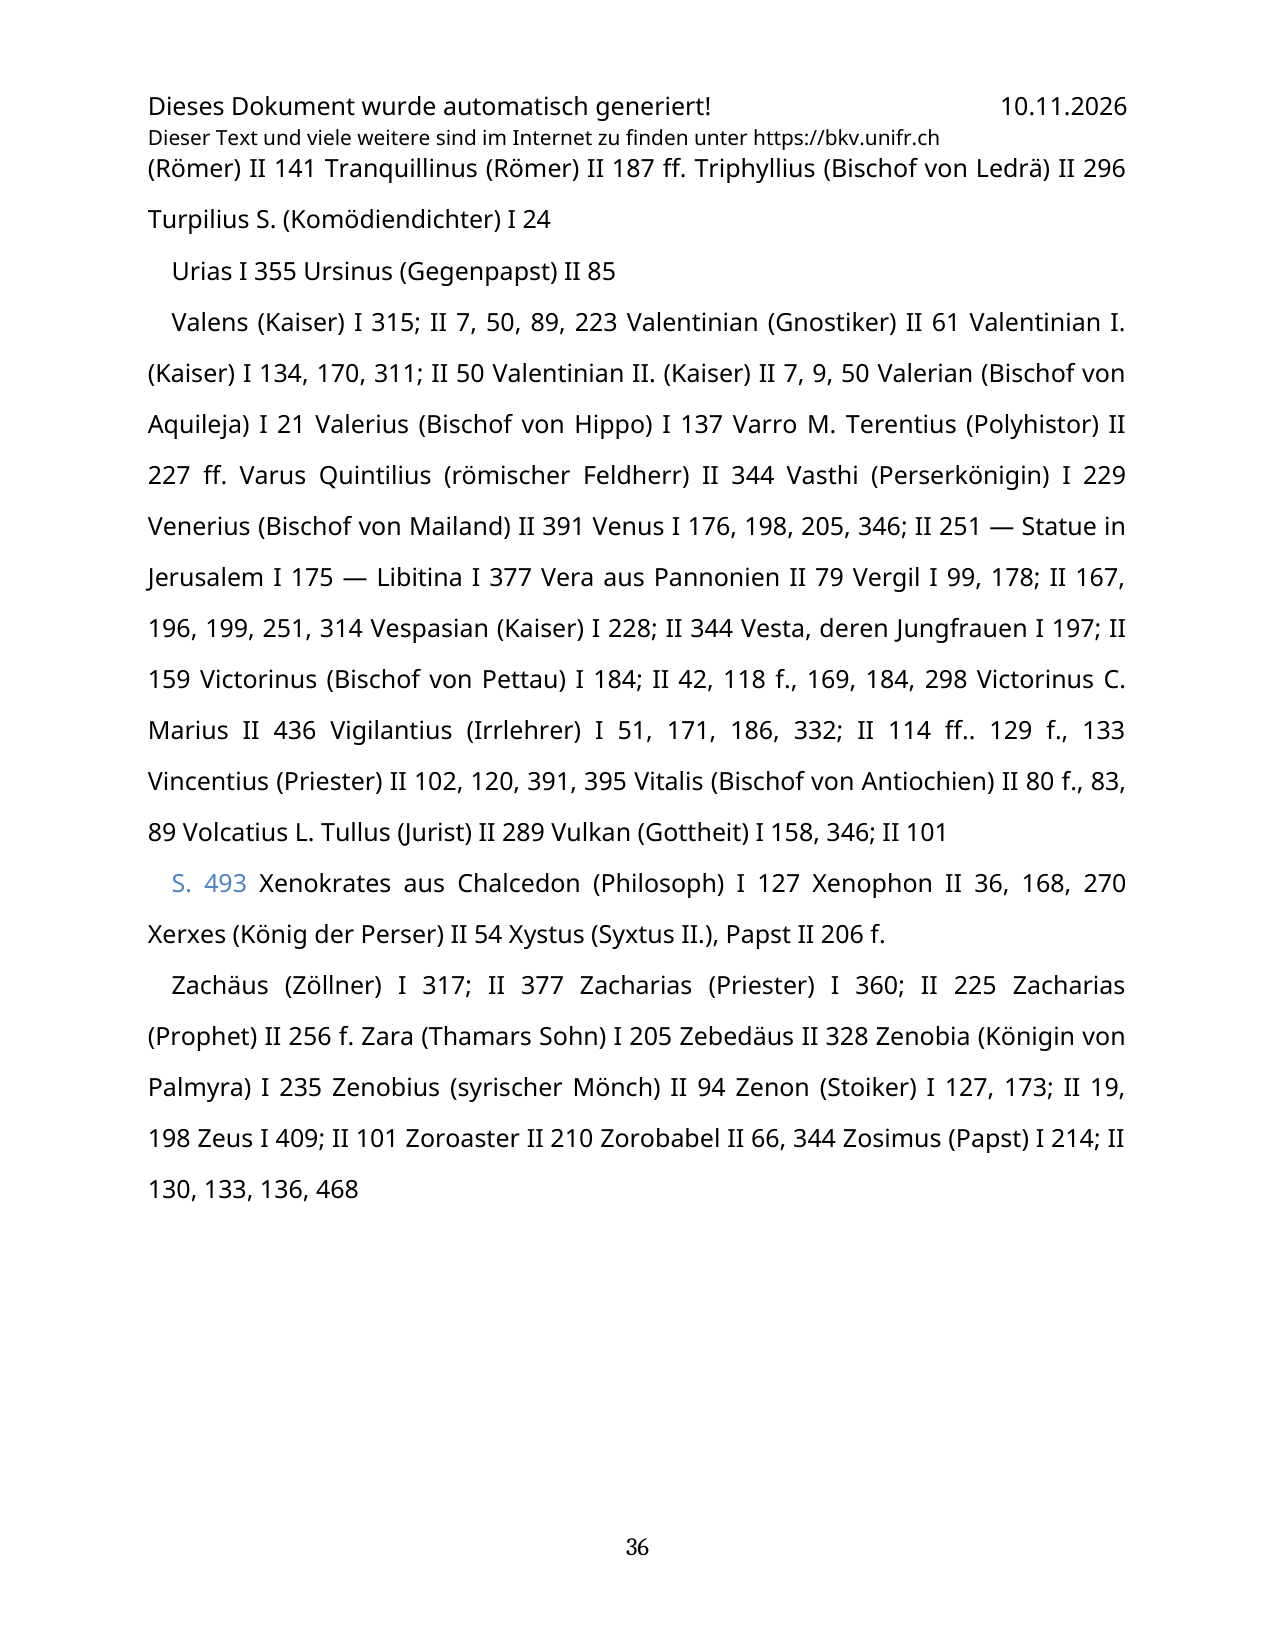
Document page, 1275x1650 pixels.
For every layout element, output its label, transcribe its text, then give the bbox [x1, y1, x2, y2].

text Valens (Kaiser) I 315; II 7, 50, 89, 223 Valentinian (Gnostiker) II 61 Valentinian I. (Kaiser) I 134, 170, 311; II 50 Valentinian II. (Kaiser) II 7, 9, 50 Valerian (Bischof von Aquileja) I 21 Valerius (Bischof von Hippo) I 137 Varro M. Terentius (Polyhistor) II 227 ff. Varus Quintilius (römischer Feldherr) II 344 Vasthi (Perserkönigin) I 229 Venerius (Bischof von Mailand) II 391 Venus I 176, 198, 205, 346; II 251 — Statue in Jerusalem I 175 — Libitina I 377 Vera aus Pannonien II 79 Vergil I 99, 178; II 167, 196, 199, 251, 314 Vespasian (Kaiser) I 228; II 344 Vesta, deren Jungfrauen I 197; II 159 Victorinus (Bischof von Pettau) I 184; II 42, 118 f., 169, 184, 298 Victorinus C. Marius II 436 Vigilantius (Irrlehrer) I 51, 171, 186, 332; II 114 ff.. 129 f., 133 Vincentius (Priester) II 102, 120, 391, 395 Vitalis (Bischof von Antiochien) II 80 f., 83, 89 Volcatius L. Tullus (Jurist) II 289 Vulkan (Gottheit) I 158, 346; II 101 [148, 304, 1127, 849]
text S. 493 Xenokrates aus Chalcedon (Philosoph) I 127 Xenophon II 36, 168, 270 Xerxes (König der Perser) II 54 Xystus (Syxtus II.), Papst II 206 f. [148, 866, 1127, 951]
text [148, 151, 1127, 236]
text Zachäus (Zöllner) I 317; II 377 Zacharias (Priester) I 360; II 225 Zacharias (Prophet) II 256 f. Zara (Thamars Sohn) I 205 Zebedäus II 328 Zenobia (Königin von Palmyra) I 235 Zenobius (syrischer Mönch) II 94 Zenon (Stoiker) I 127, 173; II 19, 198 Zeus I 409; II 101 Zoroaster II 210 Zorobabel II 66, 344 Zosimus (Papst) I 214; II 130, 133, 136, 468 [148, 968, 1127, 1206]
text Urias I 355 Ursinus (Gegenpapst) II 85 [148, 253, 1127, 287]
